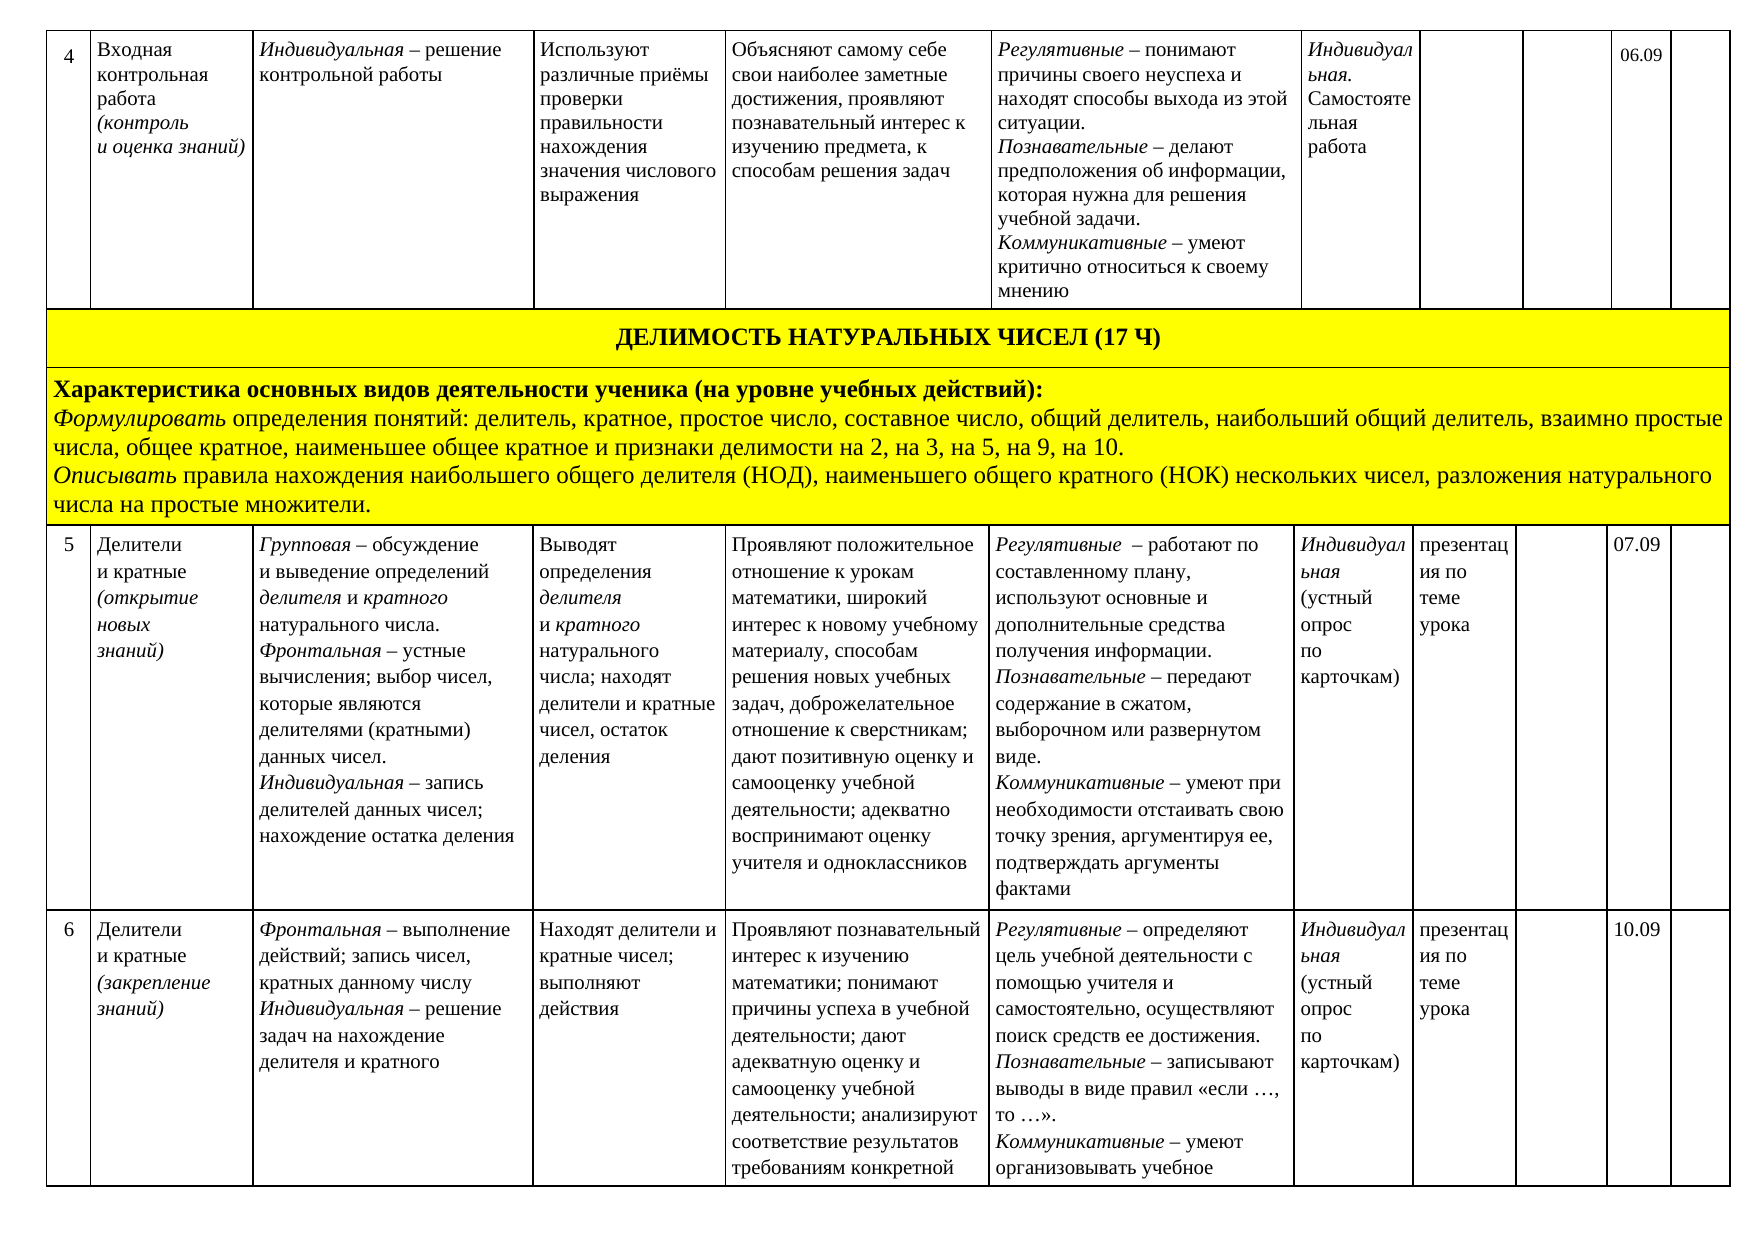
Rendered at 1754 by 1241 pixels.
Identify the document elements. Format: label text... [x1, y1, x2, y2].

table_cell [1414, 911, 1515, 1185]
table_cell 5 [47, 526, 90, 909]
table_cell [726, 911, 988, 1185]
table_cell презентация по теме урока [1414, 526, 1515, 909]
table_cell [1524, 31, 1611, 308]
table_cell [1672, 911, 1729, 1185]
table_cell Индивидуальная (устный опрос по карточкам) [1295, 526, 1412, 909]
table_cell Индивидуальная – решение контрольной работы [254, 31, 533, 308]
table_cell Индивидуальная. Самостоятельная работа [1302, 31, 1419, 308]
table_cell Характеристика основных видов деятельности ученика (на уровне учебных действий): Формулировать определения понятий: делитель, кратное, простое число, составное число, общий делитель, наибольший общий делитель, взаимно простые числа, общее кратное, наименьшее общее кратное и признаки делимости на 2, на 3, на 5, на 9, на 10. Описывать правила нахождения наибольшего общего делителя (НОД), наименьшего общего кратного (НОК) нескольких чисел, разложения натурального числа на простые множители. [47, 368, 1729, 524]
table_cell Выводят определения делителя и кратного натурального числа; находят делители и кратные чисел, остаток деления [534, 526, 725, 909]
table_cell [534, 911, 725, 1185]
table_cell Делители и кратные (открытие новых знаний) [91, 526, 252, 909]
table_cell 6 [47, 911, 90, 1185]
table_cell Регулятивные – понимают причины своего неуспеха и находят способы выхода из этой ситуации. Познавательные – делают предположения об информации, которая нужна для решения учебной задачи. Коммуникативные – умеют критично относиться к своему мнению [992, 31, 1301, 308]
table_cell [1517, 911, 1606, 1185]
table_cell [1672, 526, 1729, 909]
table_cell Используют различные приёмы проверки правильности нахождения значения числового выражения [535, 31, 725, 308]
table_cell Регулятивные – работают по составленному плану, используют основные и дополнительные средства получения информации. Познавательные – передают содержание в сжатом, выборочном или развернутом виде. Коммуникативные – умеют при необходимости отстаивать свою точку зрения, аргументируя ее, подтверждать аргументы фактами [990, 526, 1293, 909]
table_cell 4 [47, 31, 90, 308]
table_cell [91, 911, 252, 1185]
table_cell 06.09 [1612, 31, 1670, 308]
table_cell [1295, 911, 1412, 1185]
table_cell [254, 911, 532, 1185]
table_cell [1421, 31, 1522, 308]
table_cell Групповая – обсуждение и выведение определений делителя и кратного натурального числа. Фронтальная – устные вычисления; выбор чисел, которые являются делителями (кратными) данных чисел. Индивидуальная – запись делителей данных чисел; нахождение остатка деления [254, 526, 532, 909]
table_cell [1517, 526, 1606, 909]
table_cell Объясняют самому себе свои наиболее заметные достижения, проявляют познавательный интерес к изучению предмета, к способам решения задач [726, 31, 991, 308]
table_cell Входная контрольная работа (контроль и оценка знаний) [91, 31, 252, 308]
table_cell 10.09 [1608, 911, 1670, 1185]
table_cell 07.09 [1608, 526, 1670, 909]
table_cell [990, 911, 1293, 1185]
table_cell [1672, 31, 1729, 308]
table_cell ДЕЛИМОСТЬ НАТУРАЛЬНЫХ ЧИСЕЛ (17 Ч) [47, 310, 1729, 366]
